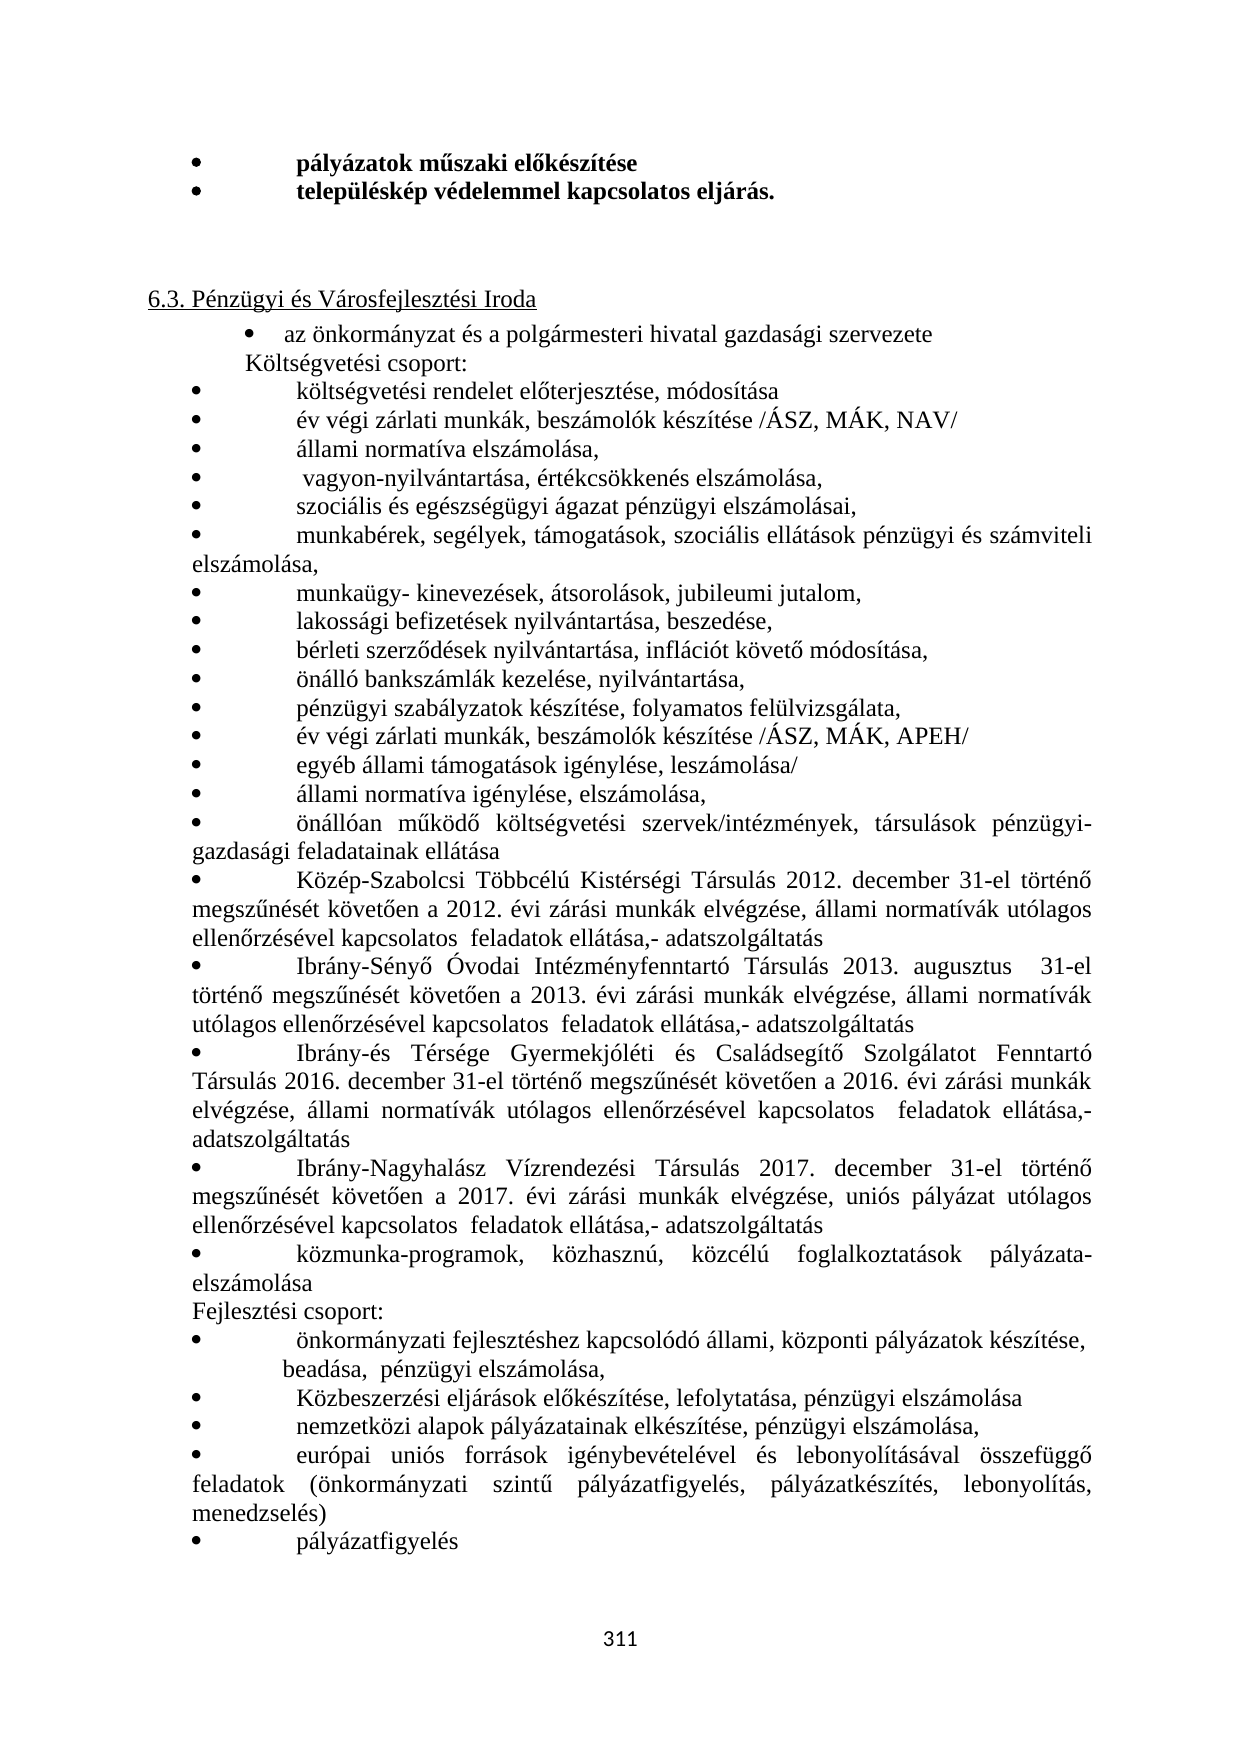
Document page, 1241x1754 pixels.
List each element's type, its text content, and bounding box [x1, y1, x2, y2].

list szociális és egészségügyi ágazat pénzügyi elszámolásai, [192, 491, 1093, 520]
list Ibrány-Nagyhalász Vízrendezési Társulás 2017. december 31-el történő megszűnését követően a 2017. évi zárási munkák elvégzése, uniós pályázat utólagos ellenőrzésével kapcsolatos feladatok ellátása,- adatszolgáltatás [192, 1153, 1093, 1239]
text beadása, pénzügyi elszámolása, [245, 1354, 1093, 1383]
list önállóan működő költségvetési szervek/intézmények, társulások pénzügyi-gazdasági feladatainak ellátása [192, 808, 1093, 865]
list pályázatok műszaki előkészítése [192, 148, 1093, 176]
list Közép-Szabolcsi Többcélú Kistérségi Társulás 2012. december 31-el történő megszűnését követően a 2012. évi zárási munkák elvégzése, állami normatívák utólagos ellenőrzésével kapcsolatos feladatok ellátása,- adatszolgáltatás [192, 865, 1093, 951]
list önkormányzati fejlesztéshez kapcsolódó állami, központi pályázatok készítése, [192, 1325, 1093, 1354]
list munkabérek, segélyek, támogatások, szociális ellátások pénzügyi és számviteli elszámolása, [192, 520, 1093, 578]
list közmunka-programok, közhasznú, közcélú foglalkoztatások pályázata- elszámolása [192, 1239, 1093, 1296]
list lakossági befizetések nyilvántartása, beszedése, [192, 606, 1093, 635]
list önálló bankszámlák kezelése, nyilvántartása, [192, 664, 1093, 693]
text Fejlesztési csoport: [192, 1296, 1093, 1325]
list az önkormányzat és a polgármesteri hivatal gazdasági szervezete [245, 319, 1093, 348]
list Ibrány-és Térsége Gyermekjóléti és Családsegítő Szolgálatot Fenntartó Társulás 2016. december 31-el történő megszűnését követően a 2016. évi zárási munkák elvégzése, állami normatívák utólagos ellenőrzésével kapcsolatos feladatok ellátása,- adatszolgáltatás [192, 1038, 1093, 1153]
text 6.3. Pénzügyi és Városfejlesztési Iroda [148, 284, 1093, 313]
list év végi zárlati munkák, beszámolók készítése /ÁSZ, MÁK, APEH/ [192, 721, 1093, 750]
list költségvetési rendelet előterjesztése, módosítása [192, 376, 1093, 405]
list pályázatfigyelés [192, 1526, 1093, 1555]
list nemzetközi alapok pályázatainak elkészítése, pénzügyi elszámolása, [192, 1411, 1093, 1440]
list európai uniós források igénybevételével és lebonyolításával összefüggő feladatok (önkormányzati szintű pályázatfigyelés, pályázatkészítés, lebonyolítás, menedzselés) [192, 1440, 1093, 1526]
list állami normatíva elszámolása, [192, 434, 1093, 463]
list munkaügy- kinevezések, átsorolások, jubileumi jutalom, [192, 578, 1093, 606]
list Közbeszerzési eljárások előkészítése, lefolytatása, pénzügyi elszámolása [192, 1383, 1093, 1411]
list állami normatíva igénylése, elszámolása, [192, 779, 1093, 808]
list év végi zárlati munkák, beszámolók készítése /ÁSZ, MÁK, NAV/ [192, 405, 1093, 434]
list egyéb állami támogatások igénylése, leszámolása/ [192, 750, 1093, 779]
text Költségvetési csoport: [245, 348, 1093, 376]
list Ibrány-Sényő Óvodai Intézményfenntartó Társulás 2013. augusztus 31-el történő megszűnését követően a 2013. évi zárási munkák elvégzése, állami normatívák utólagos ellenőrzésével kapcsolatos feladatok ellátása,- adatszolgáltatás [192, 951, 1093, 1038]
list bérleti szerződések nyilvántartása, inflációt követő módosítása, [192, 635, 1093, 664]
list településkép védelemmel kapcsolatos eljárás. [192, 176, 1093, 205]
list pénzügyi szabályzatok készítése, folyamatos felülvizsgálata, [192, 693, 1093, 721]
list vagyon-nyilvántartása, értékcsökkenés elszámolása, [192, 463, 1093, 491]
